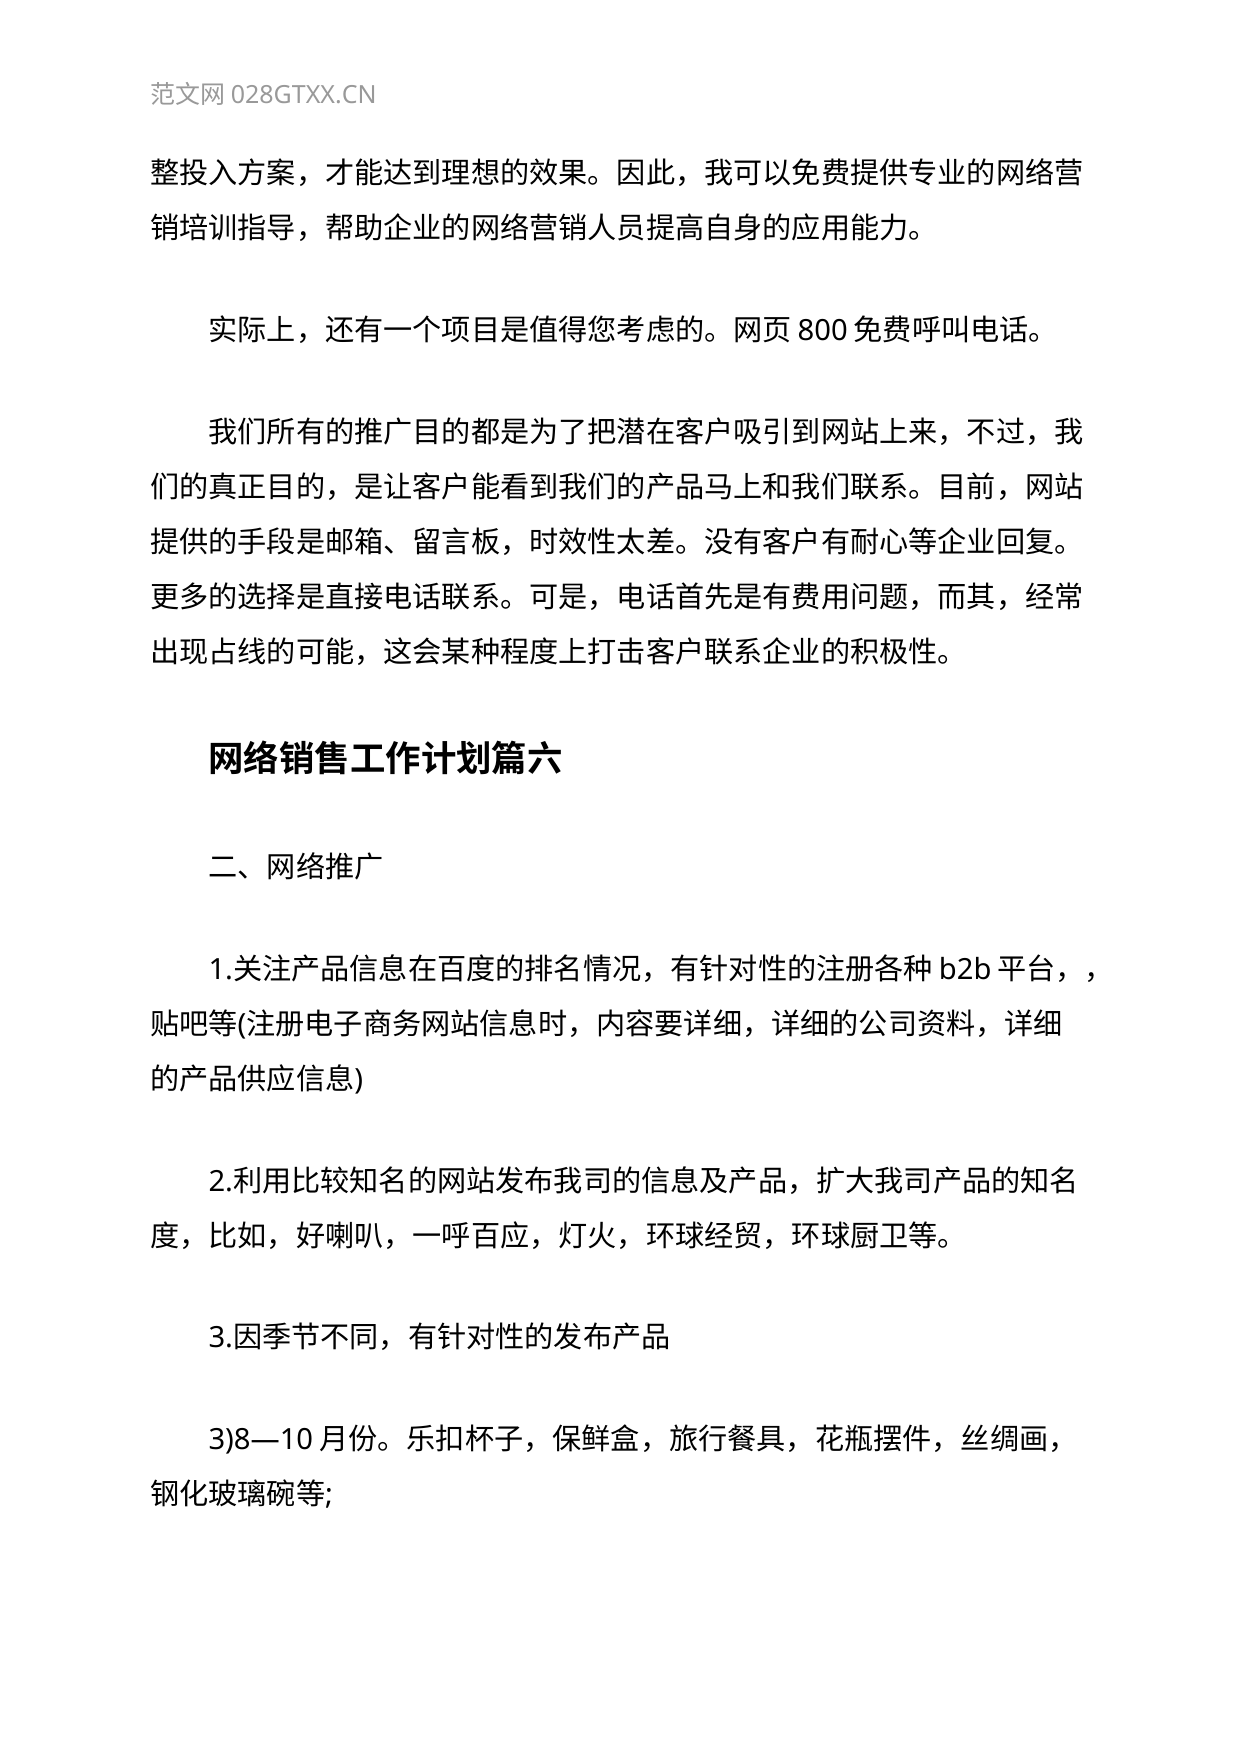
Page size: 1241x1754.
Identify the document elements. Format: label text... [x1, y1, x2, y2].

text 二、网络推广 [150, 843, 1090, 886]
text 3.因季节不同，有针对性的发布产品 [150, 1314, 1090, 1356]
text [150, 150, 1090, 247]
text 实际上，还有一个项目是值得您考虑的。网页800免费呼叫电话。 [150, 307, 1090, 349]
text 1.关注产品信息在百度的排名情况，有针对性的注册各种b2b平台，，贴吧等(注册电子商务网站信息时，内容要详细，详细的公司资料，详细的产品供应信息) [150, 945, 1090, 1098]
text 3)8—10月份。乐扣杯子，保鲜盒，旅行餐具，花瓶摆件，丝绸画，钢化玻璃碗等; [150, 1416, 1090, 1513]
text 网络销售工作计划篇六 [150, 730, 1090, 781]
text 2.利用比较知名的网站发布我司的信息及产品，扩大我司产品的知名度，比如，好喇叭，一呼百应，灯火，环球经贸，环球厨卫等。 [150, 1157, 1090, 1254]
text 我们所有的推广目的都是为了把潜在客户吸引到网站上来，不过，我们的真正目的，是让客户能看到我们的产品马上和我们联系。目前，网站提供的手段是邮箱、留言板，时效性太差。没有客户有耐心等企业回复。更多的选择是直接电话联系。可是，电话首先是有费用问题，而其，经常出现占线的可能，这会某种程度上打击客户联系企业的积极性。 [150, 409, 1090, 671]
